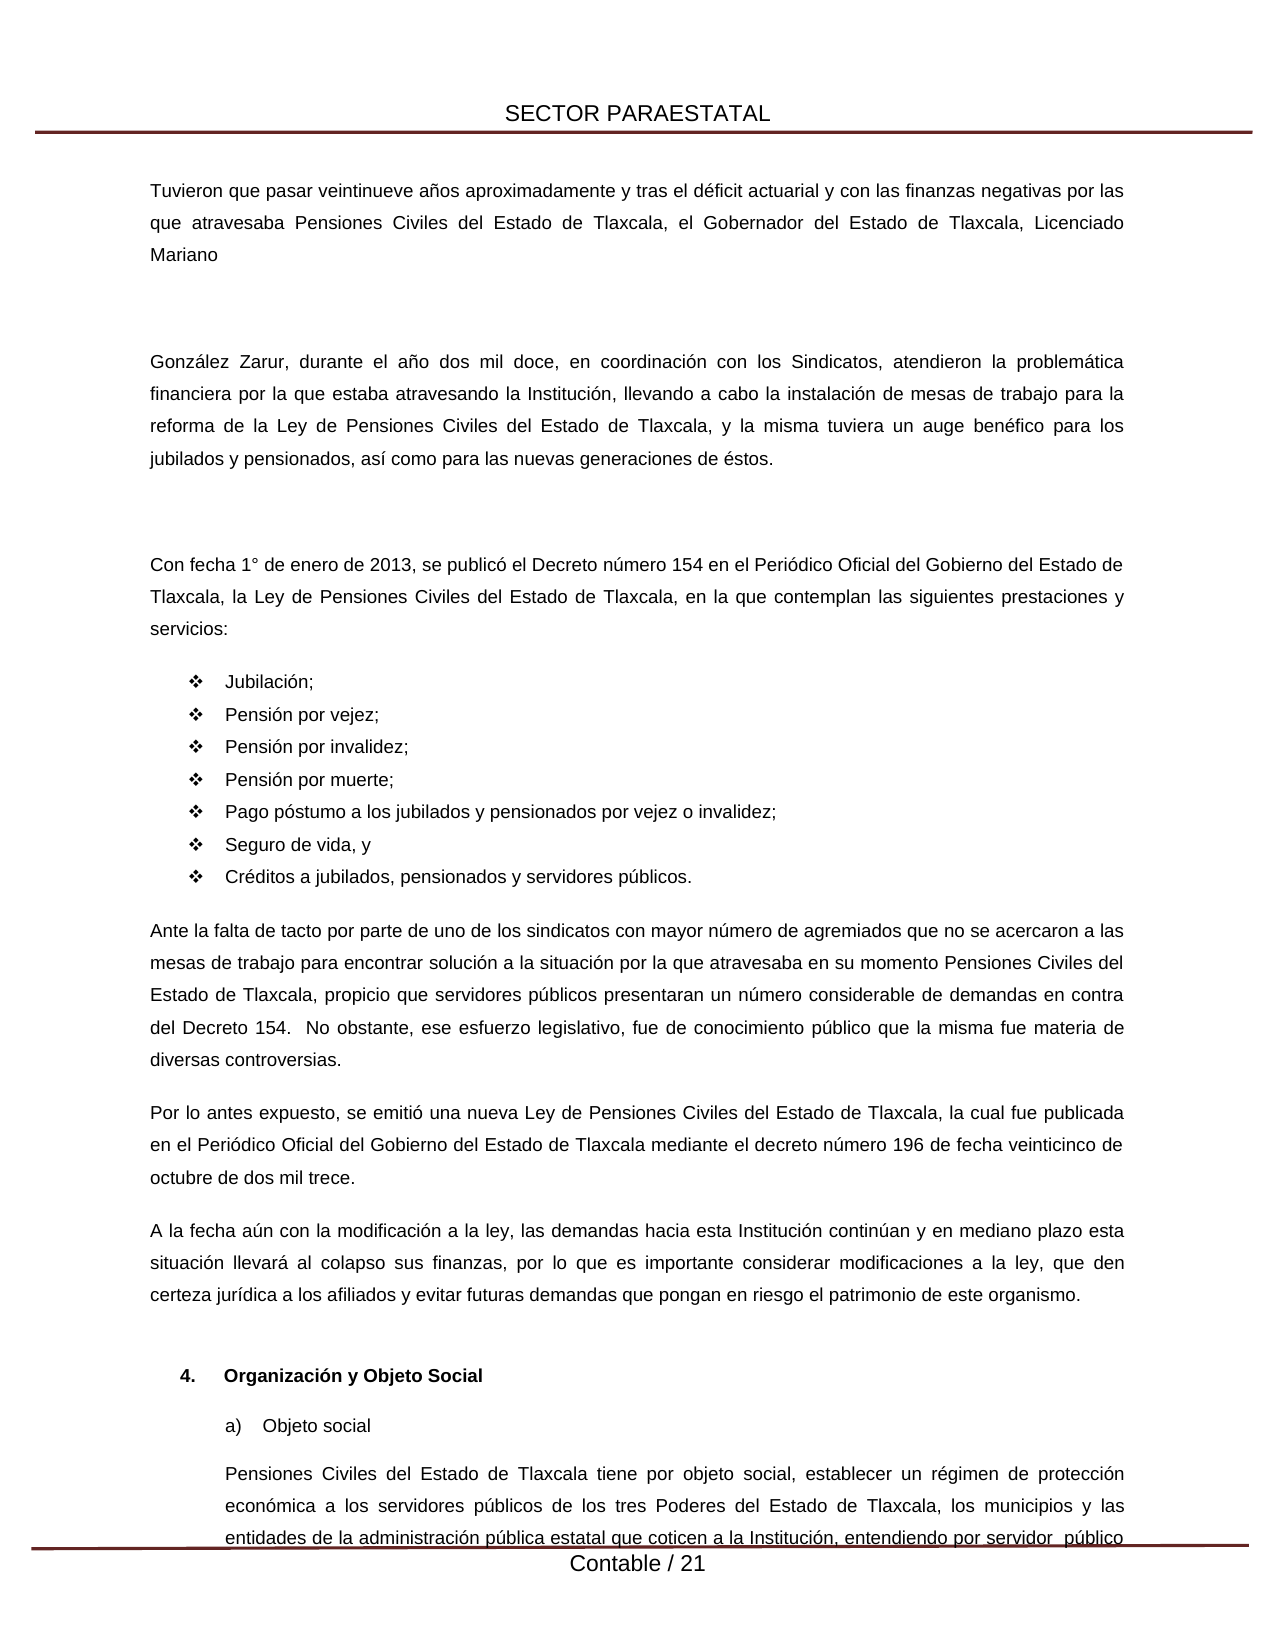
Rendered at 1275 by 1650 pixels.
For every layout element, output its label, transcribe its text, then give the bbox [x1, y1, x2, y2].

text Por lo antes expuesto, se emitió una nueva Ley de Pensiones Civiles del Estado de Tlaxcala, la cual fue publicada en el Periódico Oficial del Gobierno del Estado de Tlaxcala mediante el decreto número 196 de fecha veinticinco de octubre de dos mil trece. [150, 1102, 1125, 1188]
list Pago póstumo a los jubilados y pensionados por vejez o invalidez; [187, 801, 1125, 823]
text Con fecha 1° de enero de 2013, se publicó el Decreto número 154 en el Periódico Oficial del Gobierno del Estado de Tlaxcala, la Ley de Pensiones Civiles del Estado de Tlaxcala, en la que contemplan las siguientes prestaciones y servicios: [150, 554, 1125, 640]
text 4. Organización y Objeto Social [150, 1362, 1125, 1387]
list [225, 1462, 1125, 1548]
list Seguro de vida, y [187, 834, 1125, 856]
text González Zarur, durante el año dos mil doce, en coordinación con los Sindicatos, atendieron la problemática financiera por la que estaba atravesando la Institución, llevando a cabo la instalación de mesas de trabajo para la reforma de la Ley de Pensiones Civiles del Estado de Tlaxcala, y la misma tuviera un auge benéfico para los jubilados y pensionados, así como para las nuevas generaciones de éstos. [150, 351, 1125, 469]
list Pensión por vejez; [187, 704, 1125, 726]
text Tuvieron que pasar veintinueve años aproximadamente y tras el déficit actuarial y con las finanzas negativas por las que atravesaba Pensiones Civiles del Estado de Tlaxcala, el Gobernador del Estado de Tlaxcala, Licenciado Mariano [150, 180, 1125, 266]
list Jubilación; [187, 671, 1125, 693]
list Pensión por invalidez; [187, 736, 1125, 758]
text Ante la falta de tacto por parte de uno de los sindicatos con mayor número de agremiados que no se acercaron a las mesas de trabajo para encontrar solución a la situación por la que atravesaba en su momento Pensiones Civiles del Estado de Tlaxcala, propicio que servidores públicos presentaran un número considerable de demandas en contra del Decreto 154. No obstante, ese esfuerzo legislativo, fue de conocimiento público que la misma fue materia de diversas controversias. [150, 920, 1125, 1070]
text A la fecha aún con la modificación a la ley, las demandas hacia esta Institución continúan y en mediano plazo esta situación llevará al colapso sus finanzas, por lo que es importante considerar modificaciones a la ley, que den certeza jurídica a los afiliados y evitar futuras demandas que pongan en riesgo el patrimonio de este organismo. [150, 1220, 1125, 1306]
list Pensión por muerte; [187, 769, 1125, 791]
list Créditos a jubilados, pensionados y servidores públicos. [187, 866, 1125, 888]
text a) Objeto social [225, 1412, 1125, 1437]
